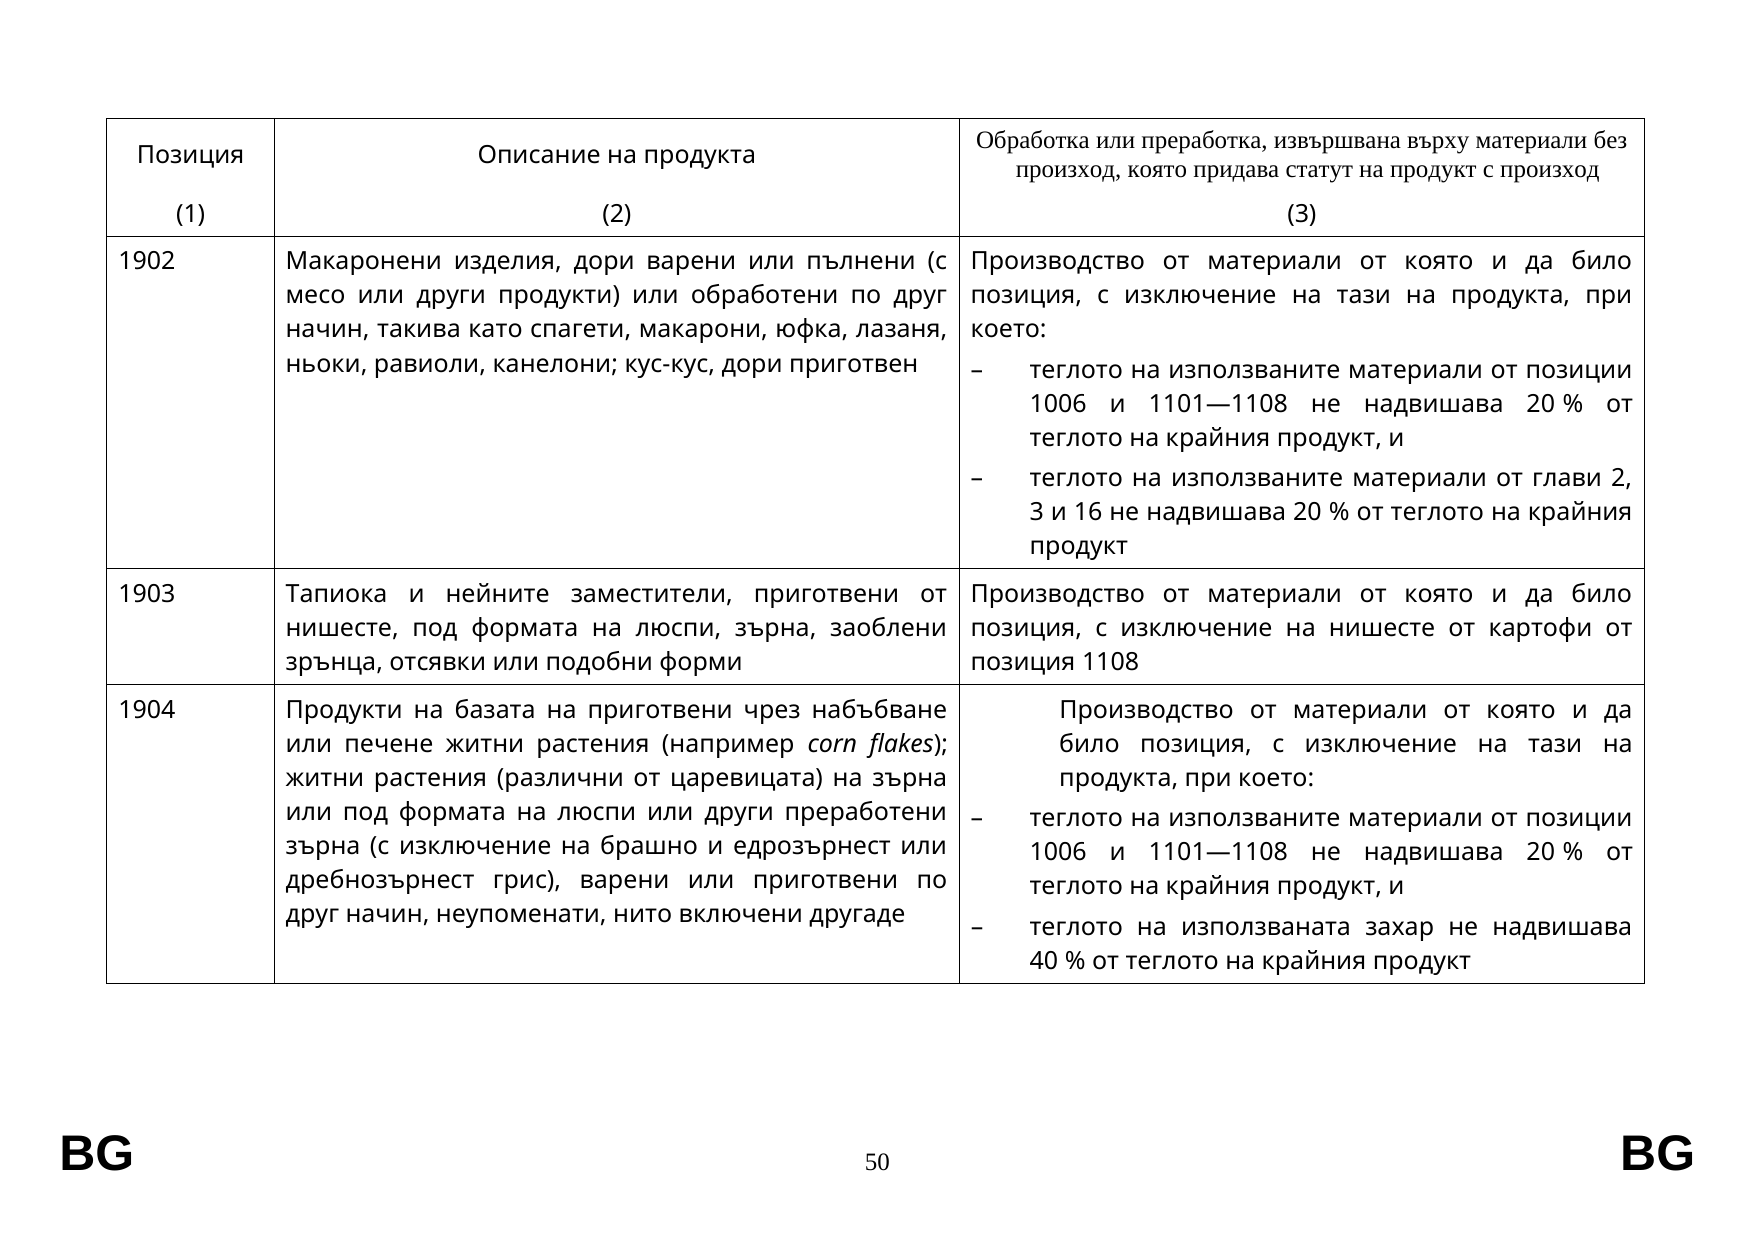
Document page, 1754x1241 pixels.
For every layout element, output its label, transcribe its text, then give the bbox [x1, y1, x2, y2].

table_cell Производство от материали от която и да било позиция, с изключение на тази на продукта, при което: – теглото на използваните материали от позиции 1006 и 1101—1108 не надвишава 20 % от теглото на крайния продукт, и – теглото на използваните материали от глави 2, 3 и 16 не надвишава 20 % от теглото на крайния продукт [960, 237, 1644, 568]
table_cell 1903 [107, 569, 274, 684]
table_cell Макаронени изделия, дори варени или пълнени (с месо или други продукти) или обработени по друг начин, такива като спагети, макарони, юфка, лазаня, ньоки, равиоли, канелони; кус-кус, дори приготвен [275, 237, 959, 568]
table_cell (2) [275, 189, 959, 236]
table_cell 1904 [107, 685, 274, 983]
table_cell (3) [960, 189, 1644, 236]
table_header Обработка или преработка, извършвана върху материали без произход, която придава статут на продукт с произход [960, 119, 1644, 189]
table_cell Продукти на базата на приготвени чрез набъбване или печене житни растения (например corn flakes); житни растения (различни от царевицата) на зърна или под формата на люспи или други преработени зърна (с изключение на брашно и едрозърнест или дребнозърнест грис), варени или приготвени по друг начин, неупоменати, нито включени другаде [275, 685, 959, 983]
table_cell (1) [107, 189, 274, 236]
table_cell 1902 [107, 237, 274, 568]
table_cell Тапиока и нейните заместители, приготвени от нишесте, под формата на люспи, зърна, заоблени зрънца, отсявки или подобни форми [275, 569, 959, 684]
table_header Позиция [107, 119, 274, 189]
table_cell Производство от материали от която и да било позиция, с изключение на нишесте от картофи от позиция 1108 [960, 569, 1644, 684]
table_cell Производство от материали от която и да било позиция, с изключение на тази на продукта, при което: – теглото на използваните материали от позиции 1006 и 1101—1108 не надвишава 20 % от теглото на крайния продукт, и – теглото на използваната захар не надвишава 40 % от теглото на крайния продукт [960, 685, 1644, 983]
table_header Описание на продукта [275, 119, 959, 189]
